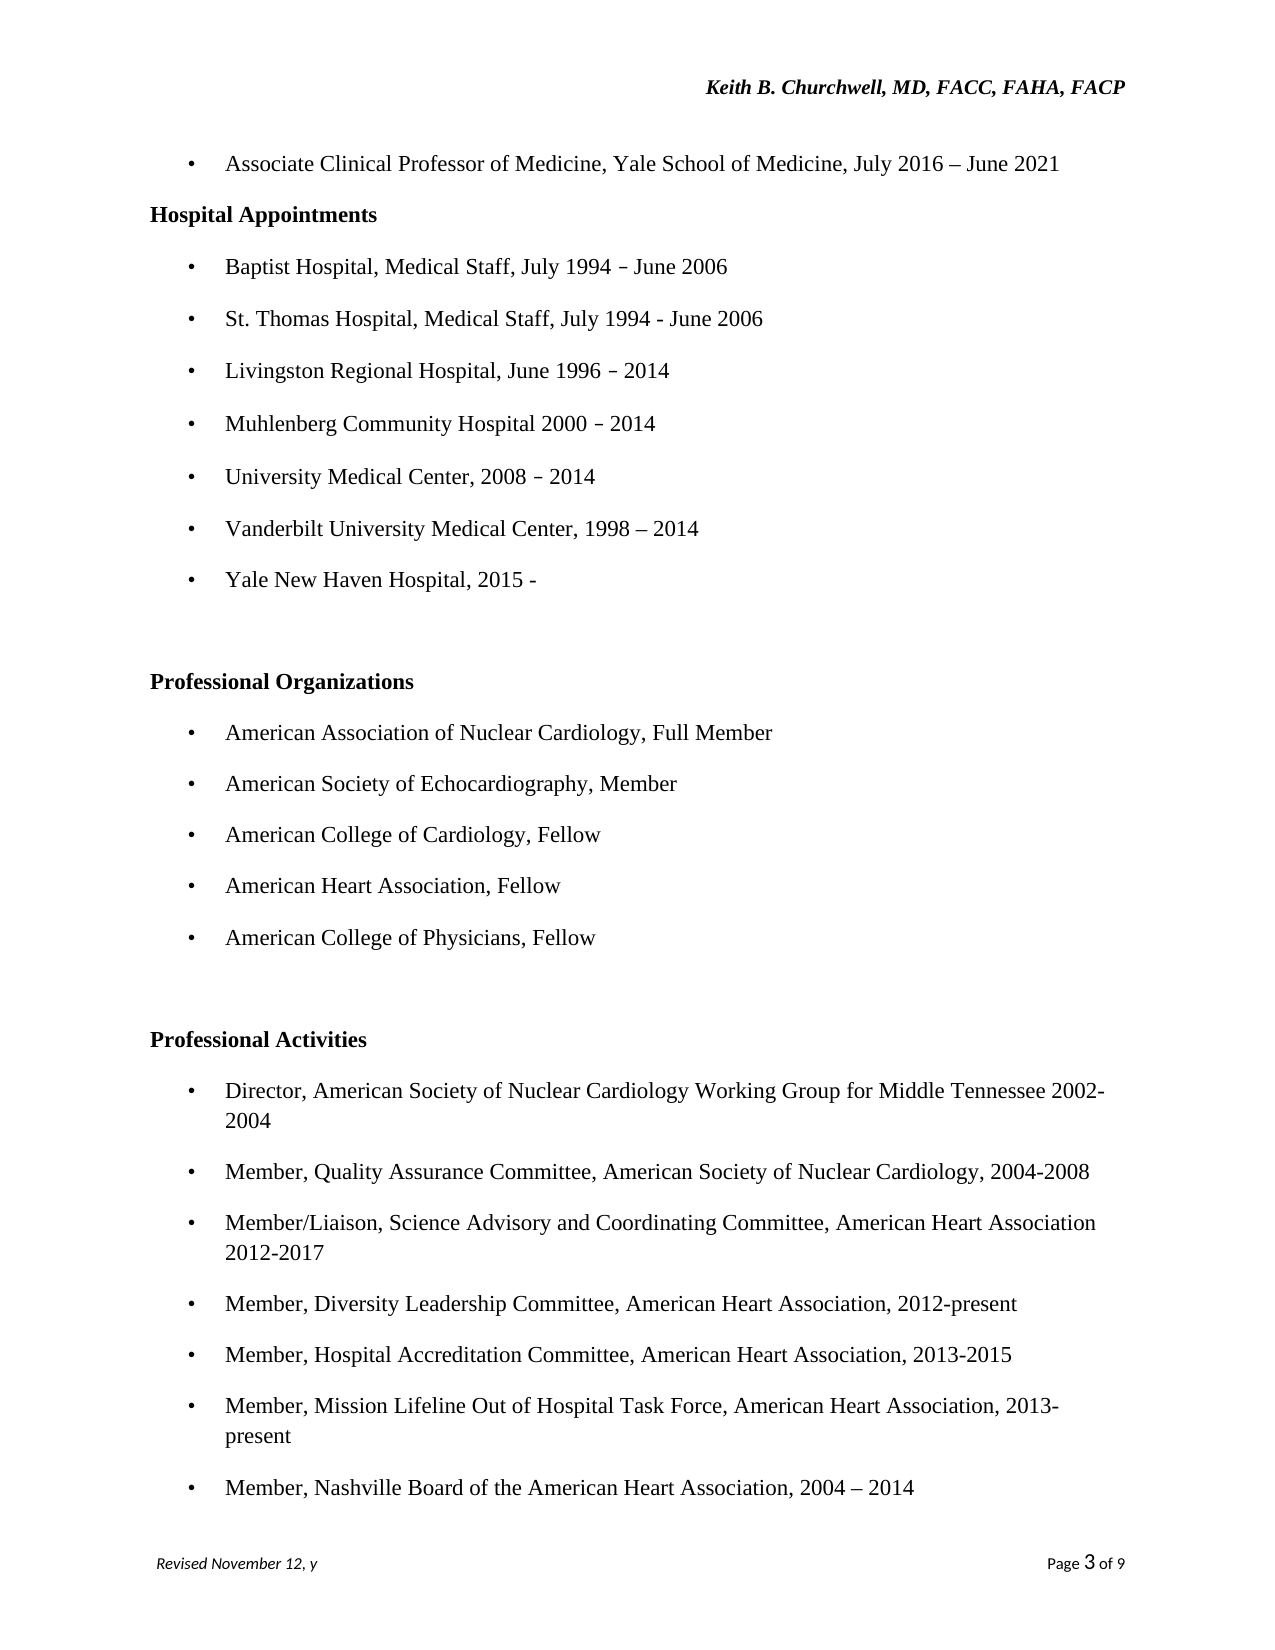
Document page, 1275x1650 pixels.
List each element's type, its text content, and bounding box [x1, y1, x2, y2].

list American Heart Association, Fellow [187, 872, 1125, 899]
text Hospital Appointments [150, 201, 1125, 227]
list Vanderbilt University Medical Center, 1998 – 2014 [187, 515, 1125, 542]
text Professional Activities [150, 1026, 1125, 1052]
list Baptist Hospital, Medical Staff, July 1994 – June 2006 [187, 252, 1125, 280]
list Member, Diversity Leadership Committee, American Heart Association, 2012-present [187, 1290, 1125, 1317]
list St. Thomas Hospital, Medical Staff, July 1994 - June 2006 [187, 305, 1125, 331]
list American Society of Echocardiography, Member [187, 770, 1125, 797]
list Livingston Regional Hospital, June 1996 – 2014 [187, 356, 1125, 384]
list Member/Liaison, Science Advisory and Coordinating Committee, American Heart Association 2012-2017 [187, 1209, 1125, 1266]
list Member, Mission Lifeline Out of Hospital Task Force, American Heart Association, 2013- present [187, 1392, 1125, 1449]
list Associate Clinical Professor of Medicine, Yale School of Medicine, July 2016 – June 2021 [187, 150, 1125, 176]
list Yale New Haven Hospital, 2015 - [187, 566, 1125, 593]
list University Medical Center, 2008 – 2014 [187, 462, 1125, 490]
list Member, Hospital Accreditation Committee, American Heart Association, 2013-2015 [187, 1341, 1125, 1368]
list Muhlenberg Community Hospital 2000 – 2014 [187, 409, 1125, 437]
list Director, American Society of Nuclear Cardiology Working Group for Middle Tennessee 2002-2004 [187, 1077, 1125, 1133]
list American College of Physicians, Fellow [187, 923, 1125, 950]
list American College of Cardiology, Fellow [187, 821, 1125, 848]
list Member, Quality Assurance Committee, American Society of Nuclear Cardiology, 2004-2008 [187, 1158, 1125, 1184]
list Member, Nashville Board of the American Heart Association, 2004 – 2014 [187, 1473, 1125, 1500]
list American Association of Nuclear Cardiology, Full Member [187, 719, 1125, 746]
text Professional Organizations [150, 668, 1125, 695]
